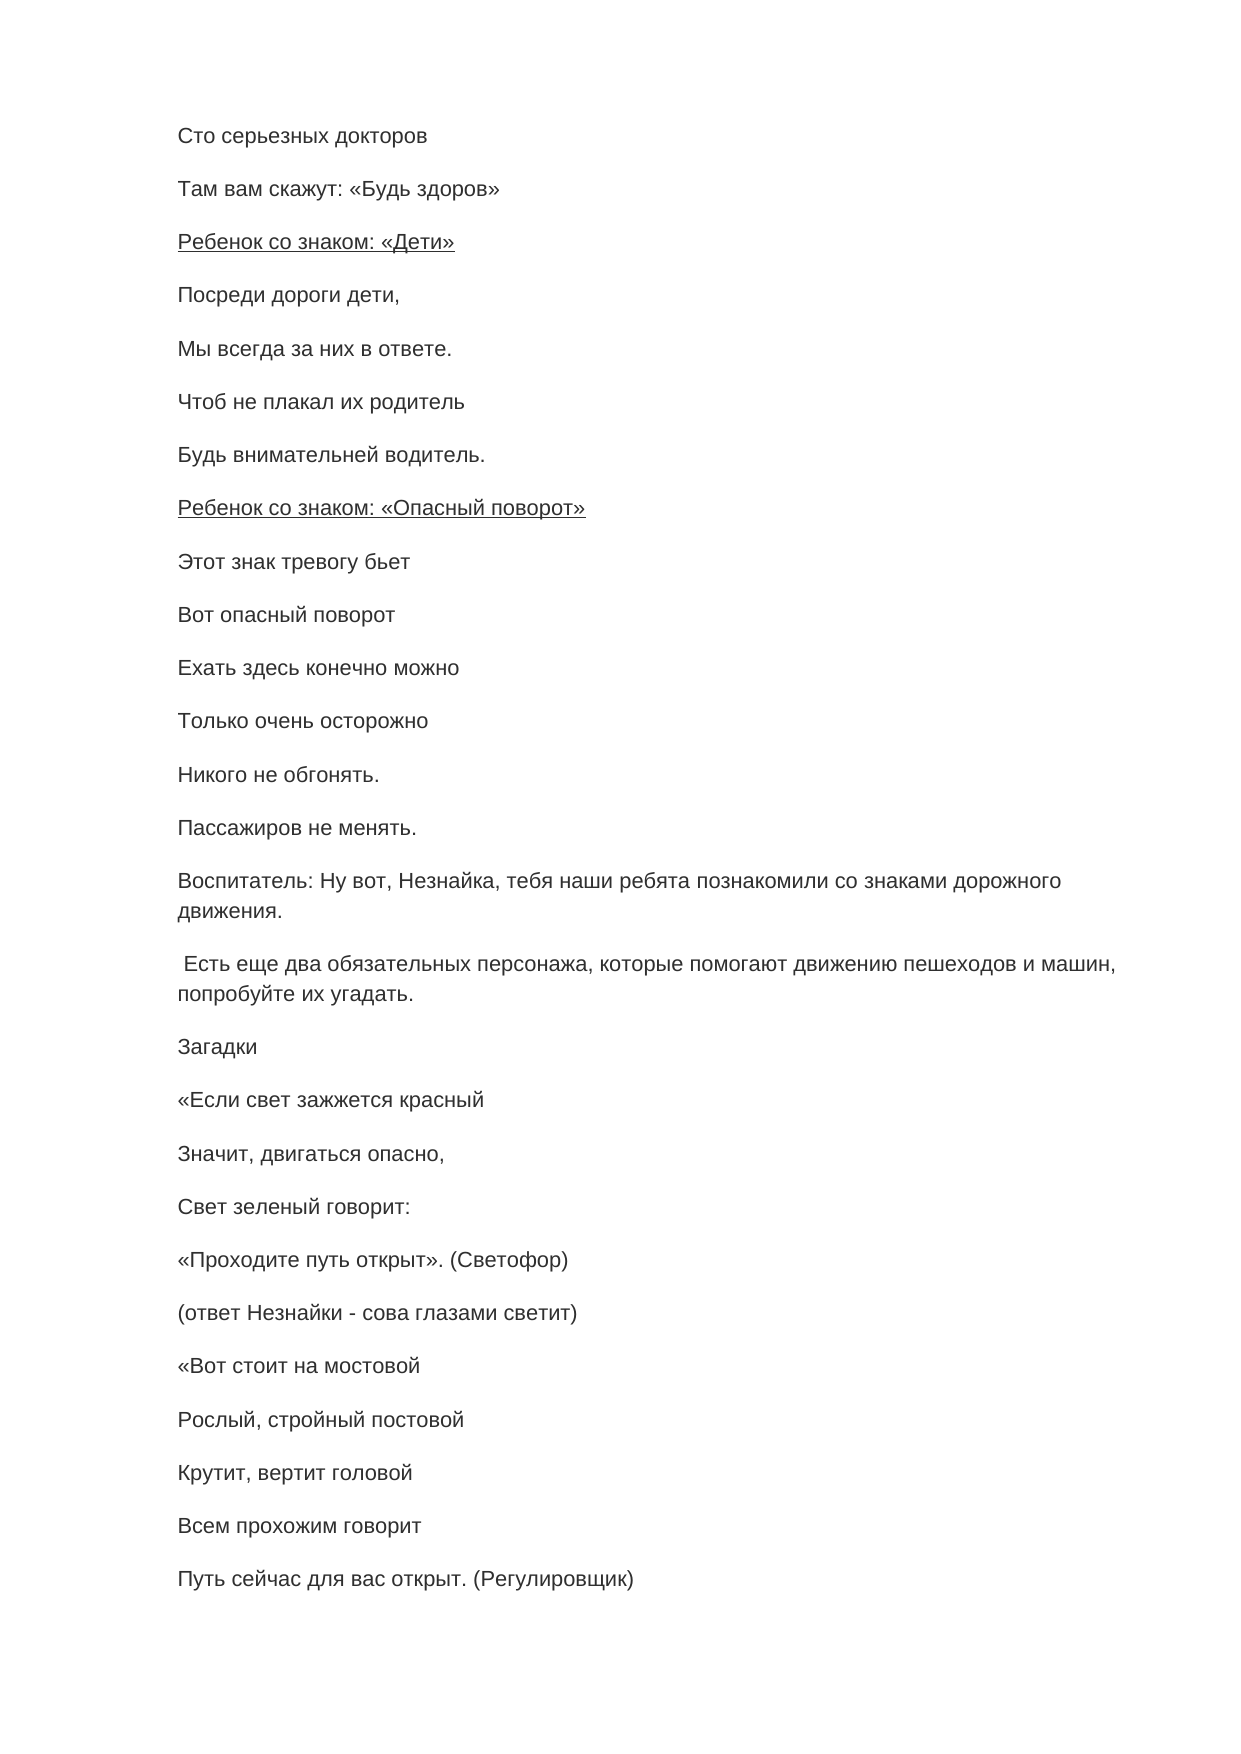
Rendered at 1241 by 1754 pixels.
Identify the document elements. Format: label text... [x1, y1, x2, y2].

text Мы всегда за них в ответе. [177, 331, 1152, 361]
text Всем прохожим говорит [177, 1508, 1152, 1538]
text Чтоб не плакал их родитель [177, 384, 1152, 414]
text Ребенок со знаком: «Дети» [177, 224, 1152, 254]
text Посреди дороги дети, [177, 278, 1152, 308]
text Путь сейчас для вас открыт. (Регулировщик) [177, 1562, 1152, 1591]
text Крутит, вертит головой [177, 1455, 1152, 1485]
text Воспитатель: Ну вот, Незнайка, тебя наши ребята познакомили со знаками дорожного движения. [177, 863, 1152, 923]
text Этот знак тревогу бьет [177, 544, 1152, 574]
text Пассажиров не менять. [177, 810, 1152, 840]
text Рослый, стройный постовой [177, 1402, 1152, 1432]
text Там вам скажут: «Будь здоров» [177, 171, 1152, 201]
text «Вот стоит на мостовой [177, 1349, 1152, 1378]
text Будь внимательней водитель. [177, 437, 1152, 467]
text Вот опасный поворот [177, 597, 1152, 627]
text Только очень осторожно [177, 704, 1152, 733]
text Никого не обгонять. [177, 757, 1152, 787]
text Ехать здесь конечно можно [177, 650, 1152, 680]
text Свет зеленый говорит: [177, 1189, 1152, 1219]
text Значит, двигаться опасно, [177, 1136, 1152, 1166]
text Есть еще два обязательных персонажа, которые помогают движению пешеходов и машин, попробуйте их угадать. [177, 946, 1152, 1006]
text Сто серьезных докторов [177, 118, 1152, 148]
text Загадки [177, 1029, 1152, 1059]
text Ребенок со знаком: «Опасный поворот» [177, 491, 1152, 521]
text «Если свет зажжется красный [177, 1083, 1152, 1112]
text (ответ Незнайки - сова глазами светит) [177, 1296, 1152, 1325]
text «Проходите путь открыт». (Светофор) [177, 1242, 1152, 1272]
